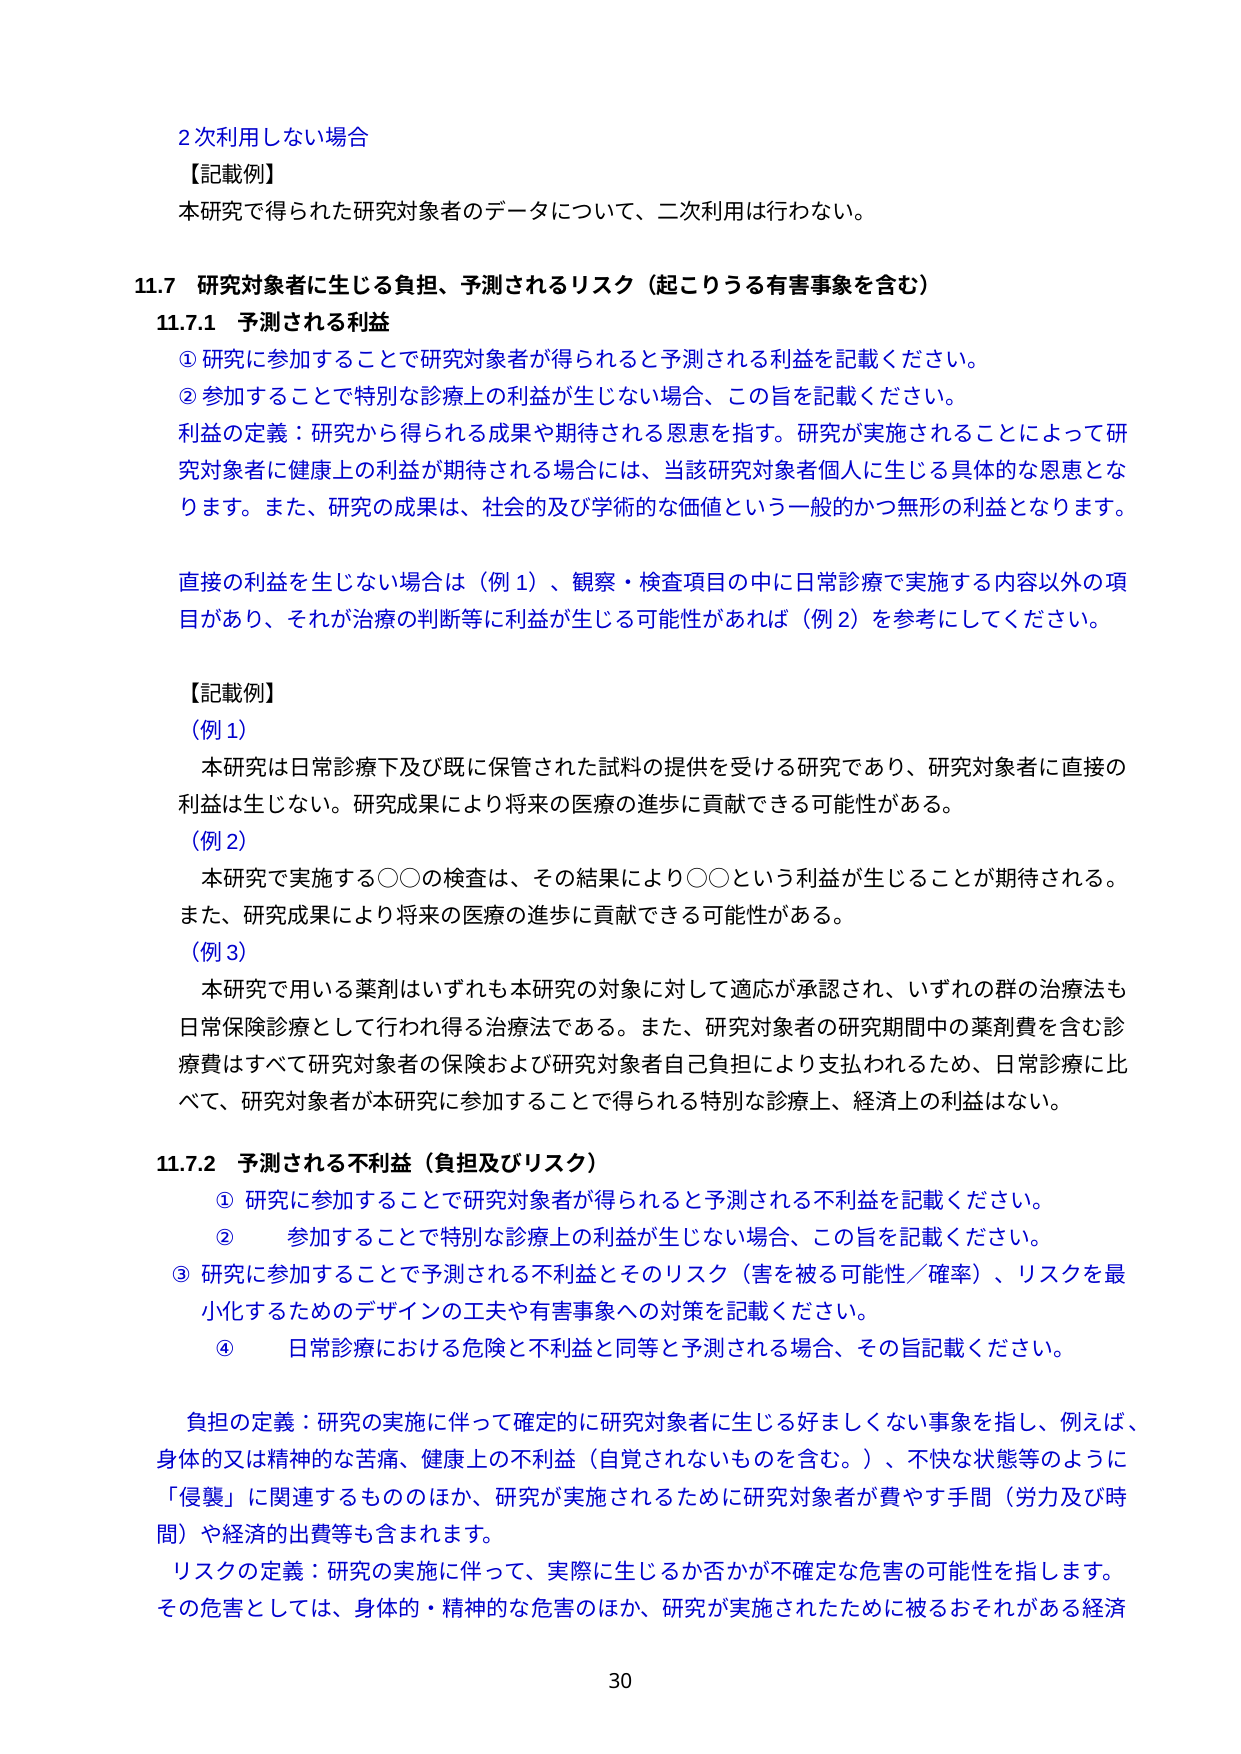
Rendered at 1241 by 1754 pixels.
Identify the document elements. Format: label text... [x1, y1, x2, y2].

text 直接の利益を生じない場合は（例1）、観察・検査項目の中に日常診療で実施する内容以外の項目があり、それが治療の判断等に利益が生じる可能性があれば（例2）を参考にしてください。 [178, 562, 1128, 636]
text 【記載例】 [178, 673, 1128, 710]
text 本研究で用いる薬剤はいずれも本研究の対象に対して適応が承認され、いずれの群の治療法も日常保険診療として行われ得る治療法である。また、研究対象者の研究期間中の薬剤費を含む診療費はすべて研究対象者の保険および研究対象者自己負担により支払われるため、日常診療に比べて、研究対象者が本研究に参加することで得られる特別な診療上、経済上の利益はない。 [178, 970, 1128, 1118]
text ①研究に参加することで研究対象者が得られると予測される利益を記載ください。 [178, 339, 1128, 376]
list 研究に参加することで予測される不利益とそのリスク（害を被る可能性／確率）、リスクを最小化するためのデザインの工夫や有害事象への対策を記載ください。 [171, 1254, 1128, 1328]
text （例2） [178, 821, 1128, 858]
list 日常診療における危険と不利益と同等と予測される場合、その旨記載ください。 [200, 1328, 1128, 1366]
text （例1） [178, 710, 1128, 747]
text 利益の定義：研究から得られる成果や期待される恩恵を指す。研究が実施されることによって研究対象者に健康上の利益が期待される場合には、当該研究対象者個人に生じる具体的な恩恵となります。また、研究の成果は、社会的及び学術的な価値という一般的かつ無形の利益となります。 [178, 413, 1128, 525]
text 【記載例】 [178, 154, 1128, 191]
text 本研究で得られた研究対象者のデータについて、二次利用は行わない。 [178, 191, 1128, 228]
text 11.7.1 予測される利益 [156, 302, 1128, 339]
text 11.7 研究対象者に生じる負担、予測されるリスク（起こりうる有害事象を含む） [134, 265, 1128, 302]
list 負担の定義：研究の実施に伴って確定的に研究対象者に生じる好ましくない事象を指し、例えば、身体的又は精神的な苦痛、健康上の不利益（自覚されないものを含む。）、不快な状態等のように「侵襲」に関連するもののほか、研究が実施されるために研究対象者が費やす手間（労力及び時間）や経済的出費等も含まれます。 [157, 1403, 1128, 1551]
text ②参加することで特別な診療上の利益が生じない場合、この旨を記載ください。 [178, 376, 1128, 413]
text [156, 1551, 1128, 1625]
text 本研究は日常診療下及び既に保管された試料の提供を受ける研究であり、研究対象者に直接の利益は生じない。研究成果により将来の医療の進歩に貢献できる可能性がある。 [178, 747, 1128, 821]
list 研究に参加することで研究対象者が得られると予測される不利益を記載ください。 [200, 1180, 1128, 1217]
text 2次利用しない場合 [178, 117, 1128, 154]
text （例3） [178, 933, 1128, 970]
text 本研究で実施する○○の検査は、その結果により○○という利益が生じることが期待される。また、研究成果により将来の医療の進歩に貢献できる可能性がある。 [178, 858, 1128, 933]
text 11.7.2 予測される不利益（負担及びリスク） [156, 1143, 1128, 1180]
list 参加することで特別な診療上の利益が生じない場合、この旨を記載ください。 [200, 1217, 1128, 1254]
